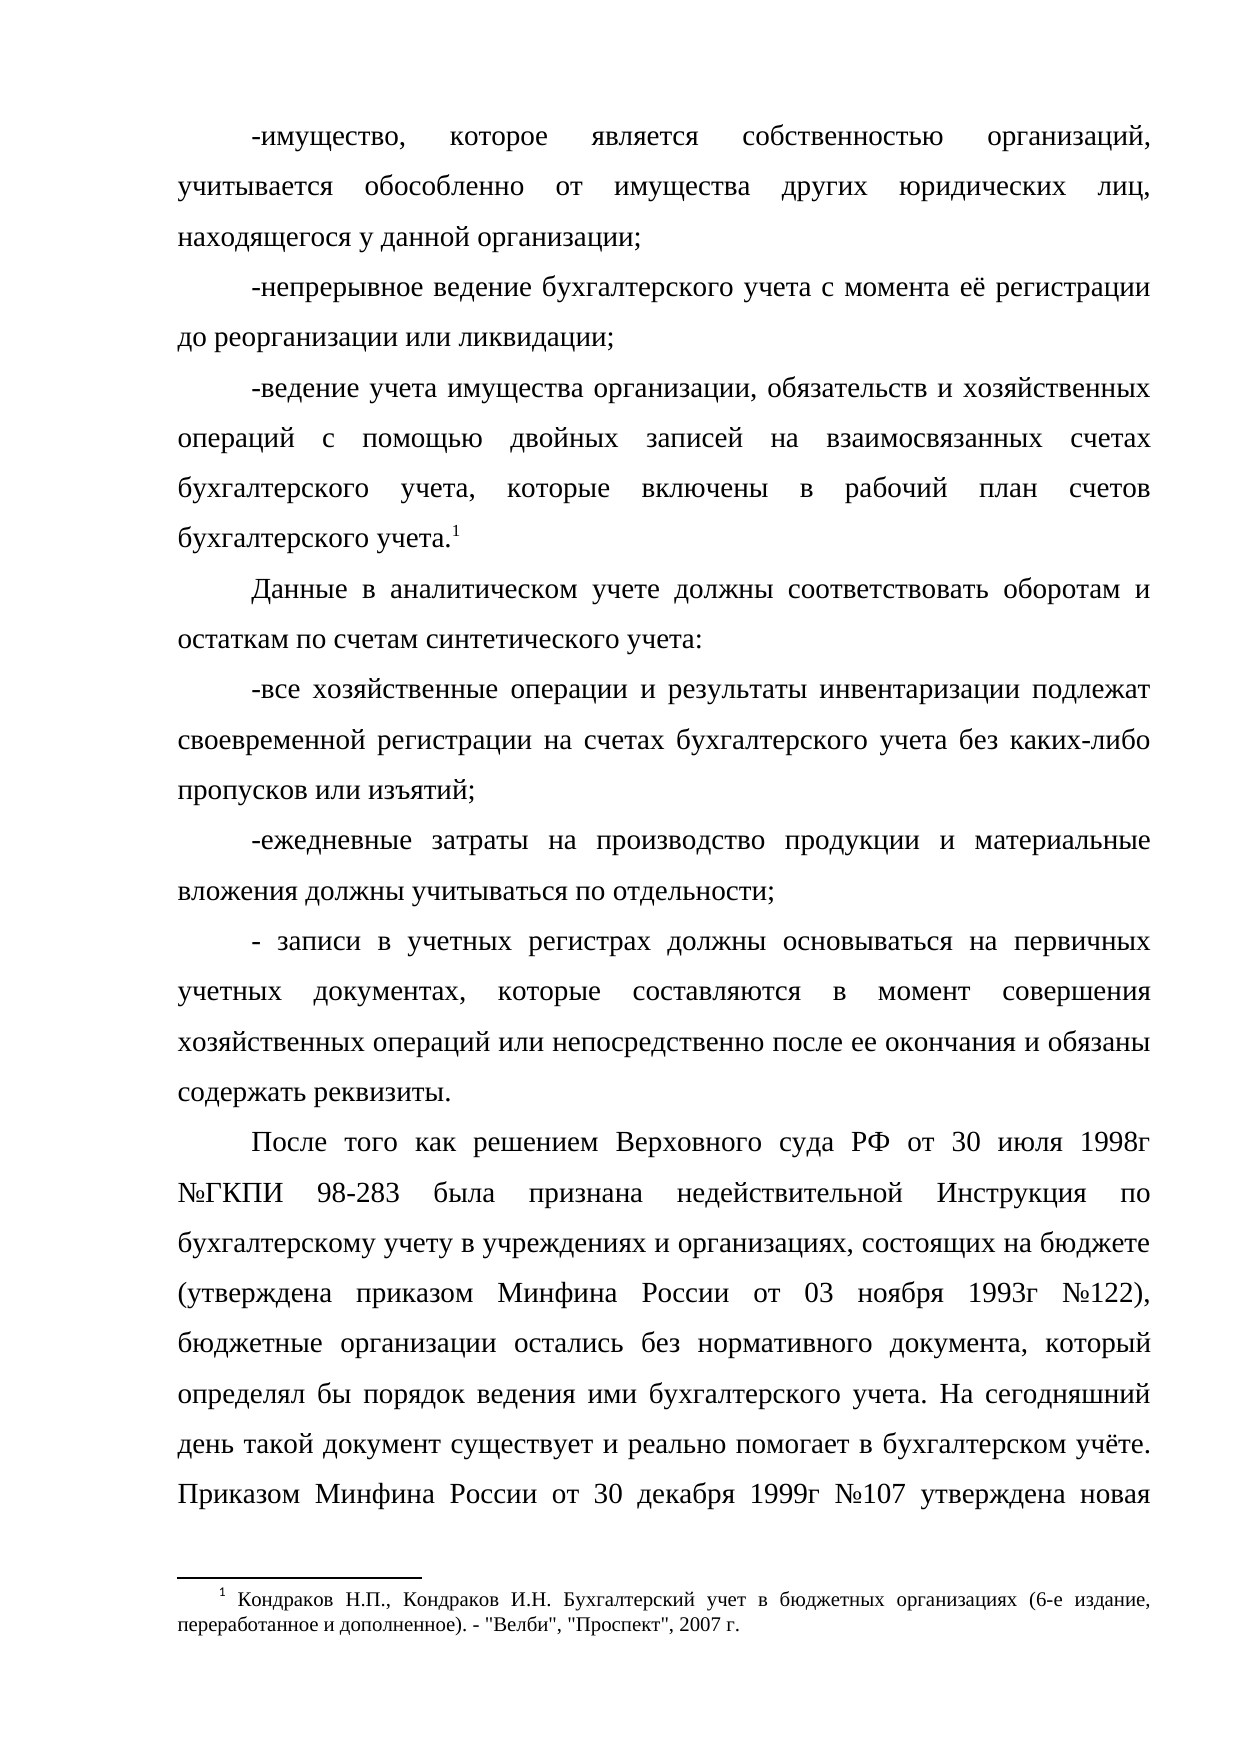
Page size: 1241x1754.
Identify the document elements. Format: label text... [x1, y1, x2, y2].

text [177, 1124, 1152, 1510]
text - записи в учетных регистрах должны основываться на первичных учетных документах, которые составляются в момент совершения хозяйственных операций или непосредственно после ее окончания и обязаны содержать реквизиты. [177, 923, 1152, 1108]
text -ежедневные затраты на производство продукции и материальные вложения должны учитываться по отдельности; [177, 822, 1152, 906]
text -все хозяйственные операции и результаты инвентаризации подлежат своевременной регистрации на счетах бухгалтерского учета без каких-либо пропусков или изъятий; [177, 672, 1152, 806]
text -непрерывное ведение бухгалтерского учета с момента её регистрации до реорганизации или ликвидации; [177, 269, 1152, 353]
text -ведение учета имущества организации, обязательств и хозяйственных операций с помощью двойных записей на взаимосвязанных счетах бухгалтерского учета, которые включены в рабочий план счетов бухгалтерского учета. [177, 370, 1152, 554]
text -имущество, которое является собственностью организаций, учитывается обособленно от имущества других юридических лиц, находящегося у данной организации; [177, 118, 1152, 252]
text Данные в аналитическом учете должны соответствовать оборотам и остаткам по счетам синтетического учета: [177, 571, 1152, 655]
